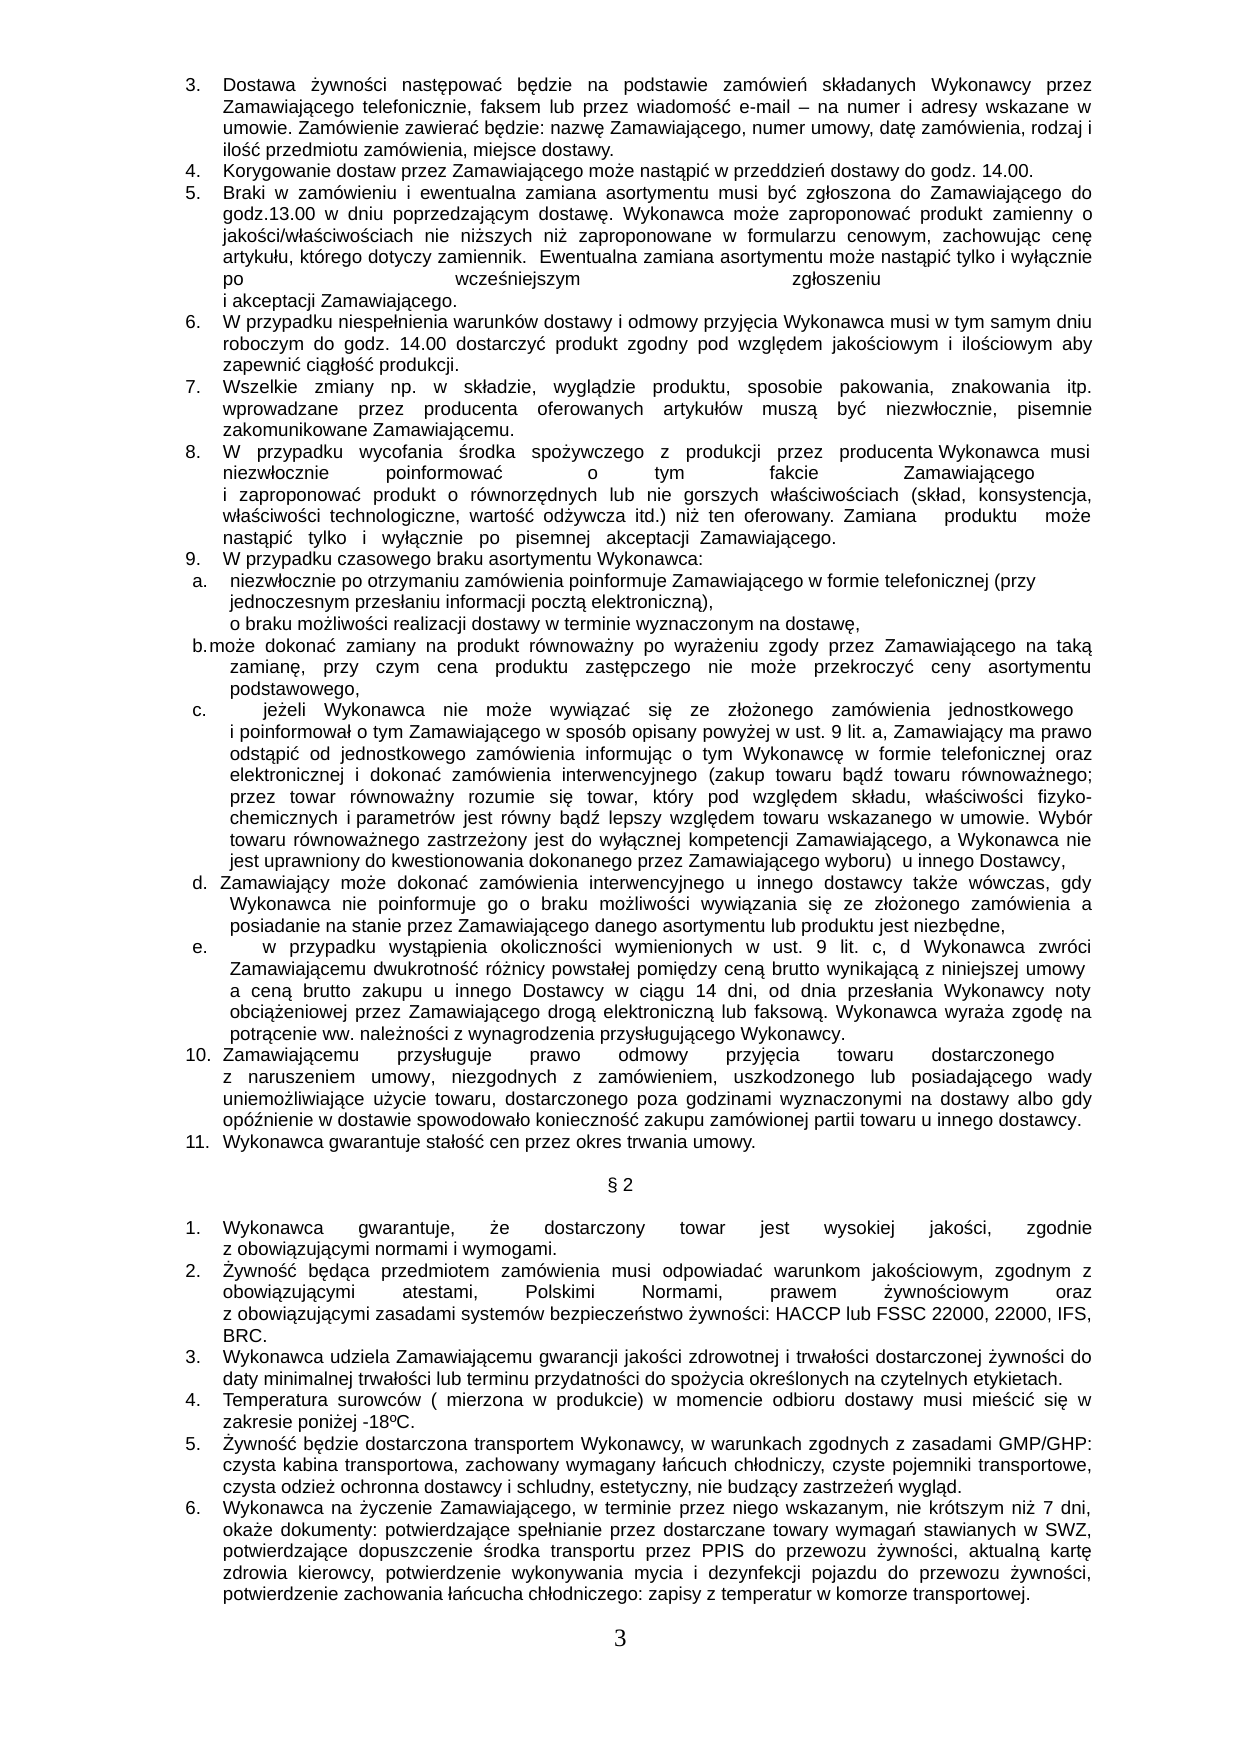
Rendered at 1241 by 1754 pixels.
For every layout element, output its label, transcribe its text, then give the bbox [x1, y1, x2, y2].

list jeżeli Wykonawca nie może wywiązać się ze złożonego zamówienia jednostkowego i poinformował o tym Zamawiającego w sposób opisany powyżej w ust. 9 lit. a, Zamawiający ma prawo odstąpić od jednostkowego zamówienia informując o tym Wykonawcę w formie telefonicznej oraz elektronicznej i dokonać zamówienia interwencyjnego (zakup towaru bądź towaru równoważnego; przez towar równoważny rozumie się towar, który pod względem składu, właściwości fizyko-chemicznych i parametrów jest równy bądź lepszy względem towaru wskazanego w umowie. Wybór towaru równoważnego zastrzeżony jest do wyłącznej kompetencji Zamawiającego, a Wykonawca nie jest uprawniony do kwestionowania dokonanego przez Zamawiającego wyboru) u innego Dostawcy, [192, 699, 1092, 872]
list Żywność będzie dostarczona transportem Wykonawcy, w warunkach zgodnych z zasadami GMP/GHP: czysta kabina transportowa, zachowany wymagany łańcuch chłodniczy, czyste pojemniki transportowe, czysta odzież ochronna dostawcy i schludny, estetyczny, nie budzący zastrzeżeń wygląd. [185, 1432, 1092, 1497]
list może dokonać zamiany na produkt równoważny po wyrażeniu zgody przez Zamawiającego na taką zamianę, przy czym cena produktu zastępczego nie może przekroczyć ceny asortymentu podstawowego, [192, 634, 1092, 699]
list Korygowanie dostaw przez Zamawiającego może nastąpić w przeddzień dostawy do godz. 14.00. [185, 160, 1092, 182]
list Dostawa żywności następować będzie na podstawie zamówień składanych Wykonawcy przez Zamawiającego telefonicznie, faksem lub przez wiadomość e-mail – na numer i adresy wskazane w umowie. Zamówienie zawierać będzie: nazwę Zamawiającego, numer umowy, datę zamówienia, rodzaj i ilość przedmiotu zamówienia, miejsce dostawy. [185, 74, 1092, 160]
list Wykonawca udziela Zamawiającemu gwarancji jakości zdrowotnej i trwałości dostarczonej żywności do daty minimalnej trwałości lub terminu przydatności do spożycia określonych na czytelnych etykietach. [185, 1346, 1092, 1389]
list Temperatura surowców ( mierzona w produkcie) w momencie odbioru dostawy musi mieścić się w zakresie poniżej -18ºC. [185, 1389, 1092, 1432]
list Wykonawca gwarantuje stałość cen przez okres trwania umowy. [185, 1130, 1092, 1152]
list Wszelkie zmiany np. w składzie, wyglądzie produktu, sposobie pakowania, znakowania itp. wprowadzane przez producenta oferowanych artykułów muszą być niezwłocznie, pisemnie zakomunikowane Zamawiającemu. [185, 376, 1092, 440]
list niezwłocznie po otrzymaniu zamówienia poinformuje Zamawiającego w formie telefonicznej (przy jednoczesnym przesłaniu informacji pocztą elektroniczną), o braku możliwości realizacji dostawy w terminie wyznaczonym na dostawę, [192, 570, 1092, 634]
list Zamawiający może dokonać zamówienia interwencyjnego u innego dostawcy także wówczas, gdy Wykonawca nie poinformuje go o braku możliwości wywiązania się ze złożonego zamówienia a posiadanie na stanie przez Zamawiającego danego asortymentu lub produktu jest niezbędne, [192, 872, 1092, 936]
list Wykonawca gwarantuje, że dostarczony towar jest wysokiej jakości, zgodnie z obowiązującymi normami i wymogami. [185, 1217, 1092, 1260]
list Braki w zamówieniu i ewentualna zamiana asortymentu musi być zgłoszona do Zamawiającego do godz.13.00 w dniu poprzedzającym dostawę. Wykonawca może zaproponować produkt zamienny o jakości/właściwościach nie niższych niż zaproponowane w formularzu cenowym, zachowując cenę artykułu, którego dotyczy zamiennik. Ewentualna zamiana asortymentu może nastąpić tylko i wyłącznie po wcześniejszym zgłoszeniu i akceptacji Zamawiającego. [185, 182, 1092, 311]
list W przypadku czasowego braku asortymentu Wykonawca: [185, 548, 1092, 570]
list Żywność będąca przedmiotem zamówienia musi odpowiadać warunkom jakościowym, zgodnym z obowiązującymi atestami, Polskimi Normami, prawem żywnościowym oraz z obowiązującymi zasadami systemów bezpieczeństwo żywności: HACCP lub FSSC 22000, 22000, IFS, BRC. [185, 1260, 1092, 1346]
list Zamawiającemu przysługuje prawo odmowy przyjęcia towaru dostarczonego z naruszeniem umowy, niezgodnych z zamówieniem, uszkodzonego lub posiadającego wady uniemożliwiające użycie towaru, dostarczonego poza godzinami wyznaczonymi na dostawy albo gdy opóźnienie w dostawie spowodowało konieczność zakupu zamówionej partii towaru u innego dostawcy. [185, 1044, 1092, 1130]
list W przypadku wycofania środka spożywczego z produkcji przez producenta Wykonawca musi niezwłocznie poinformować o tym fakcie Zamawiającego i zaproponować produkt o równorzędnych lub nie gorszych właściwościach (skład, konsystencja, właściwości technologiczne, wartość odżywcza itd.) niż ten oferowany. Zamiana produktu może nastąpić tylko i wyłącznie po pisemnej akceptacji Zamawiającego. [185, 440, 1092, 548]
list Wykonawca na życzenie Zamawiającego, w terminie przez niego wskazanym, nie krótszym niż 7 dni, okaże dokumenty: potwierdzające spełnianie przez dostarczane towary wymagań stawianych w SWZ, potwierdzające dopuszczenie środka transportu przez PPIS do przewozu żywności, aktualną kartę zdrowia kierowcy, potwierdzenie wykonywania mycia i dezynfekcji pojazdu do przewozu żywności, potwierdzenie zachowania łańcucha chłodniczego: zapisy z temperatur w komorze transportowej. [185, 1497, 1092, 1605]
list W przypadku niespełnienia warunków dostawy i odmowy przyjęcia Wykonawca musi w tym samym dniu roboczym do godz. 14.00 dostarczyć produkt zgodny pod względem jakościowym i ilościowym aby zapewnić ciągłość produkcji. [185, 311, 1092, 376]
text § 2 [148, 1173, 1092, 1195]
list w przypadku wystąpienia okoliczności wymienionych w ust. 9 lit. c, d Wykonawca zwróci Zamawiającemu dwukrotność różnicy powstałej pomiędzy ceną brutto wynikającą z niniejszej umowy a ceną brutto zakupu u innego Dostawcy w ciągu 14 dni, od dnia przesłania Wykonawcy noty obciążeniowej przez Zamawiającego drogą elektroniczną lub faksową. Wykonawca wyraża zgodę na potrącenie ww. należności z wynagrodzenia przysługującego Wykonawcy. [192, 936, 1092, 1044]
